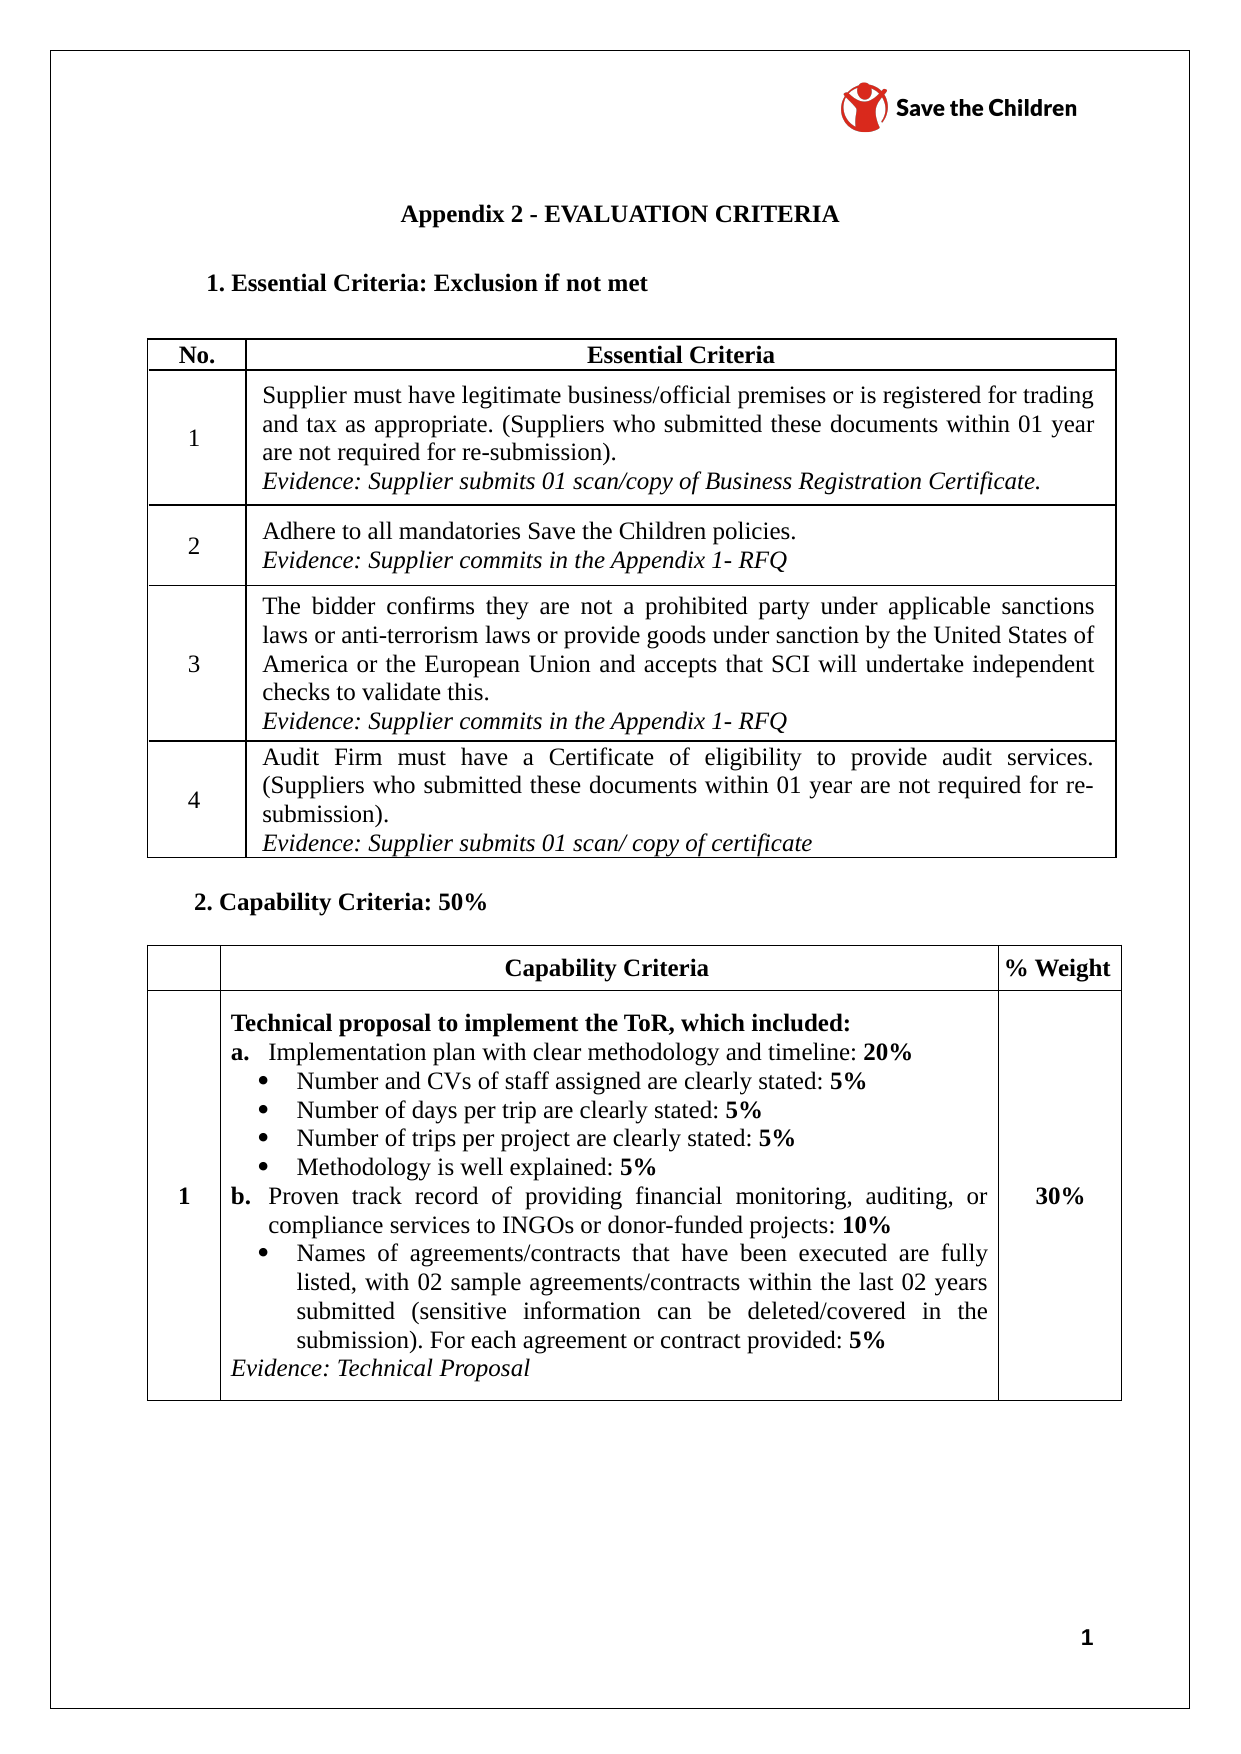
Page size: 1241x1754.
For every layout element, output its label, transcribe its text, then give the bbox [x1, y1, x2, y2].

table_header Capability Criteria [221, 946, 998, 990]
table_cell Audit Firm must have a Certificate of eligibility to provide audit services. (Suppliers who submitted these documents within 01 year are not required for re-submission). Evidence: Supplier submits 01 scan/ copy of certificate [247, 742, 1115, 857]
table_cell Supplier must have legitimate business/official premises or is registered for trading and tax as appropriate. (Suppliers who submitted these documents within 01 year are not required for re-submission). Evidence: Supplier submits 01 scan/copy of Business Registration Certificate. [247, 371, 1115, 504]
table_header Essential Criteria [247, 340, 1115, 369]
text 2. Capability Criteria: 50% [147, 887, 1093, 916]
table_cell The bidder confirms they are not a prohibited party under applicable sanctions laws or anti-terrorism laws or provide goods under sanction by the United States of America or the European Union and accepts that SCI will undertake independent checks to validate this. Evidence: Supplier commits in the Appendix 1- RFQ [247, 586, 1115, 740]
text 1. Essential Criteria: Exclusion if not met [147, 268, 1093, 297]
table_header [148, 946, 220, 990]
table_cell Technical proposal to implement the ToR, which included: Implementation plan with clear methodology and timeline: 20% Number and CVs of staff assigned are clearly stated: 5% Number of days per trip are clearly stated: 5% Number of trips per project are clearly stated: 5% Methodology is well explained: 5% Proven track record of providing financial monitoring, auditing, or compliance services to INGOs or donor-funded projects: 10% Names of agreements/contracts that have been executed are fully listed, with 02 sample agreements/contracts within the last 02 years submitted (sensitive information can be deleted/covered in the submission). For each agreement or contract provided: 5% Evidence: Technical Proposal [221, 991, 998, 1400]
text Appendix 2 - EVALUATION CRITERIA [147, 199, 1093, 227]
table_cell Adhere to all mandatories Save the Children policies. Evidence: Supplier commits in the Appendix 1- RFQ [247, 506, 1115, 584]
table_cell 1 [148, 370, 245, 504]
table_cell 4 [148, 741, 245, 857]
table_header % Weight [999, 946, 1121, 990]
table_header No. [148, 340, 245, 369]
table_cell 30% [999, 991, 1121, 1400]
table_cell 2 [148, 505, 245, 584]
table_cell 3 [148, 586, 245, 740]
picture [832, 73, 1094, 141]
table_cell 1 [148, 991, 220, 1400]
